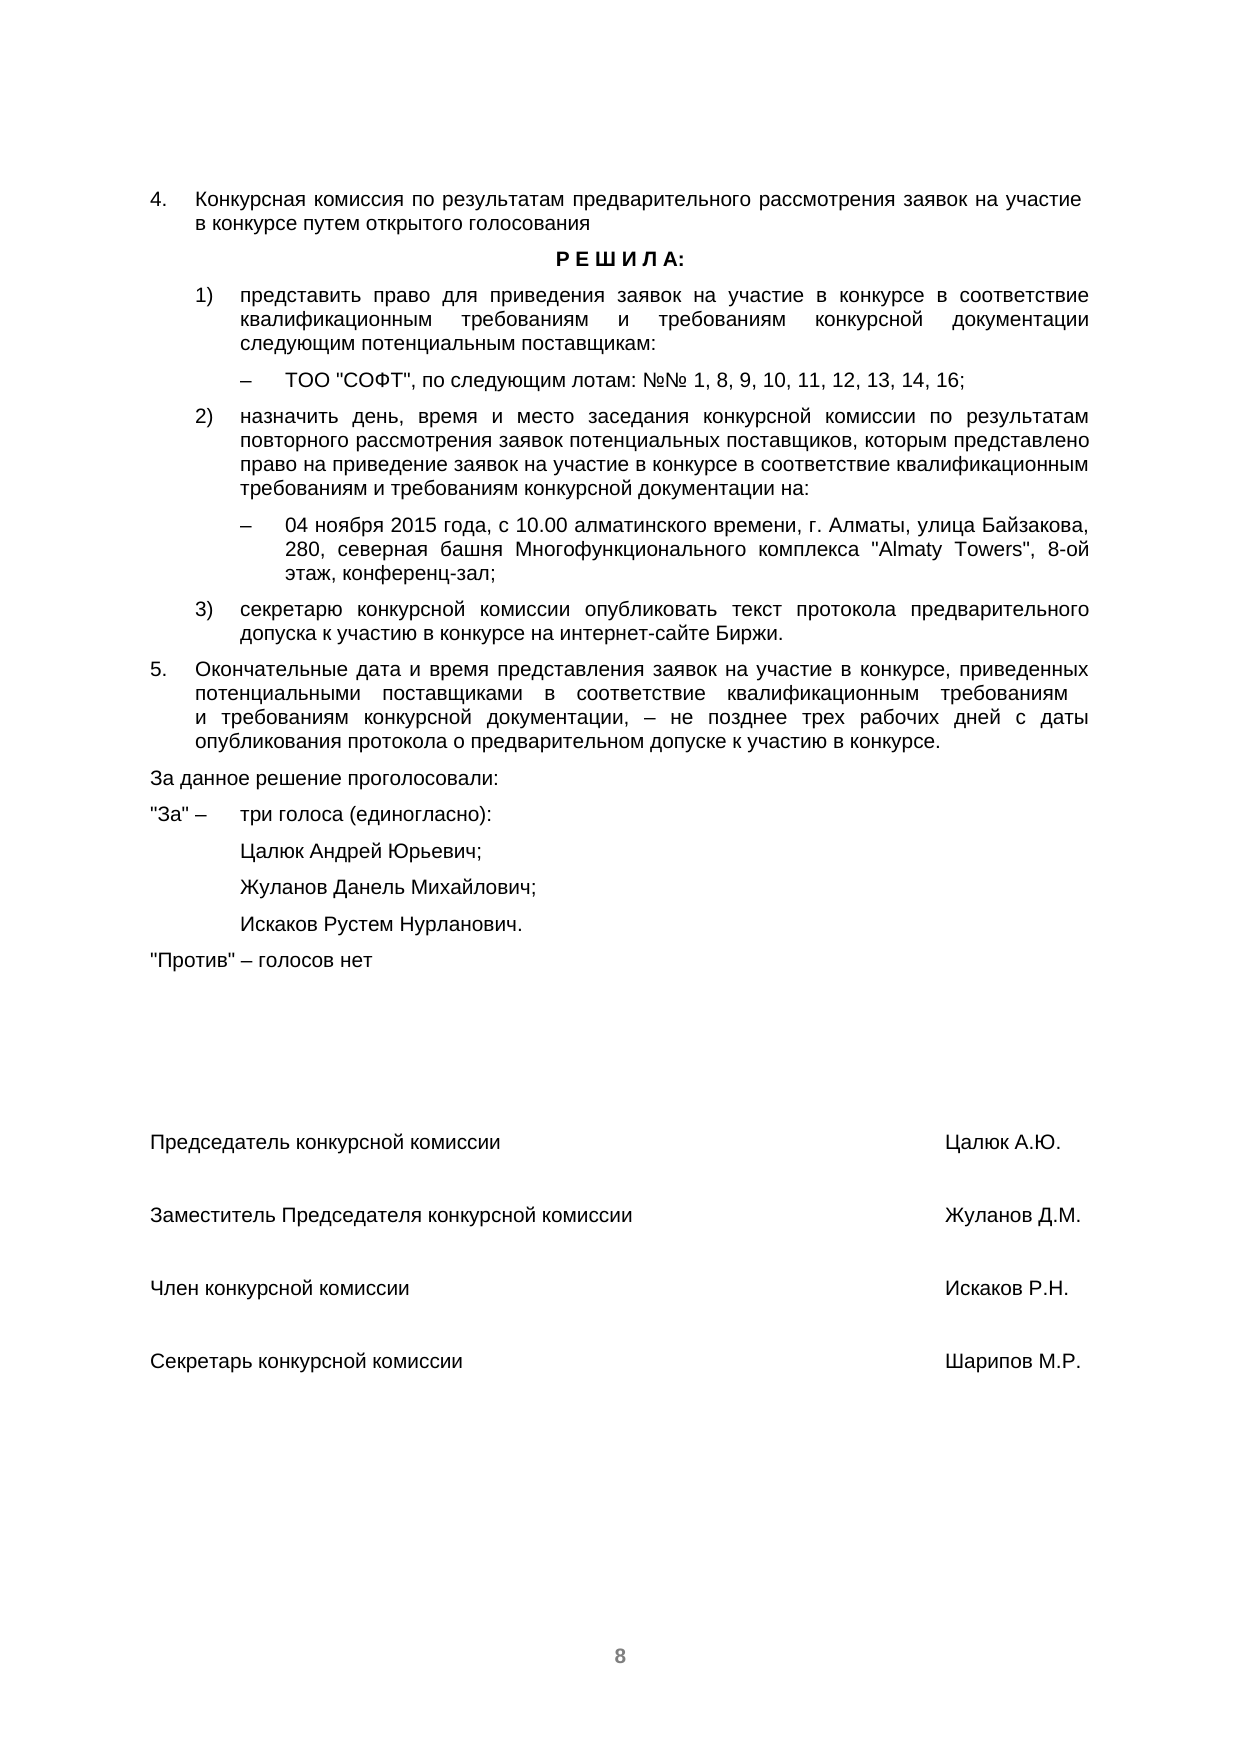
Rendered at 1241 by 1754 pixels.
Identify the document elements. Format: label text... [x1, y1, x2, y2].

text За данное решение проголосовали: [150, 766, 1090, 789]
text Искаков Рустем Нурланович. [150, 911, 1090, 935]
text Заместитель Председателя конкурсной комиссии Жуланов Д.М. [150, 1203, 1090, 1227]
text 4. Конкурсная комиссия по результатам предварительного рассмотрения заявок на участие в конкурсе путем открытого голосования [150, 186, 1090, 234]
text "За" – три голоса (единогласно): [150, 802, 1090, 826]
text Цалюк Андрей Юрьевич; [150, 838, 1090, 862]
text 5. Окончательные дата и время представления заявок на участие в конкурсе, приведенных потенциальными поставщиками в соответствие квалификационным требованиям и требованиям конкурсной документации, – не позднее трех рабочих дней с даты опубликования протокола о предварительном допуске к участию в конкурсе. [150, 657, 1090, 753]
text 1) представить право для приведения заявок на участие в конкурсе в соответствие квалификационным требованиям и требованиям конкурсной документации следующим потенциальным поставщикам: [150, 283, 1090, 355]
text "Против" – голосов нет [150, 948, 1090, 972]
text – 04 ноября 2015 года, с 10.00 алматинского времени, г. Алматы, улица Байзакова, 280, северная башня Многофункционального комплекса "Almaty Towers", 8-ой этаж, конференц-зал; [150, 512, 1090, 584]
text 3) секретарю конкурсной комиссии опубликовать текст протокола предварительного допуска к участию в конкурсе на интернет-сайте Биржи. [150, 597, 1090, 645]
text Р Е Ш И Л А: [150, 247, 1090, 271]
text Жуланов Данель Михайлович; [150, 875, 1090, 899]
text Член конкурсной комиссии Искаков Р.Н. [150, 1276, 1090, 1300]
text Председатель конкурсной комиссии Цалюк А.Ю. [150, 1130, 1090, 1154]
text 2) назначить день, время и место заседания конкурсной комиссии по результатам повторного рассмотрения заявок потенциальных поставщиков, которым представлено право на приведение заявок на участие в конкурсе в соответствие квалификационным требованиям и требованиям конкурсной документации на: [150, 404, 1090, 500]
text – ТОО "СОФТ", по следующим лотам: №№ 1, 8, 9, 10, 11, 12, 13, 14, 16; [150, 368, 1090, 392]
text Секретарь конкурсной комиссии Шарипов М.Р. [150, 1349, 1090, 1373]
